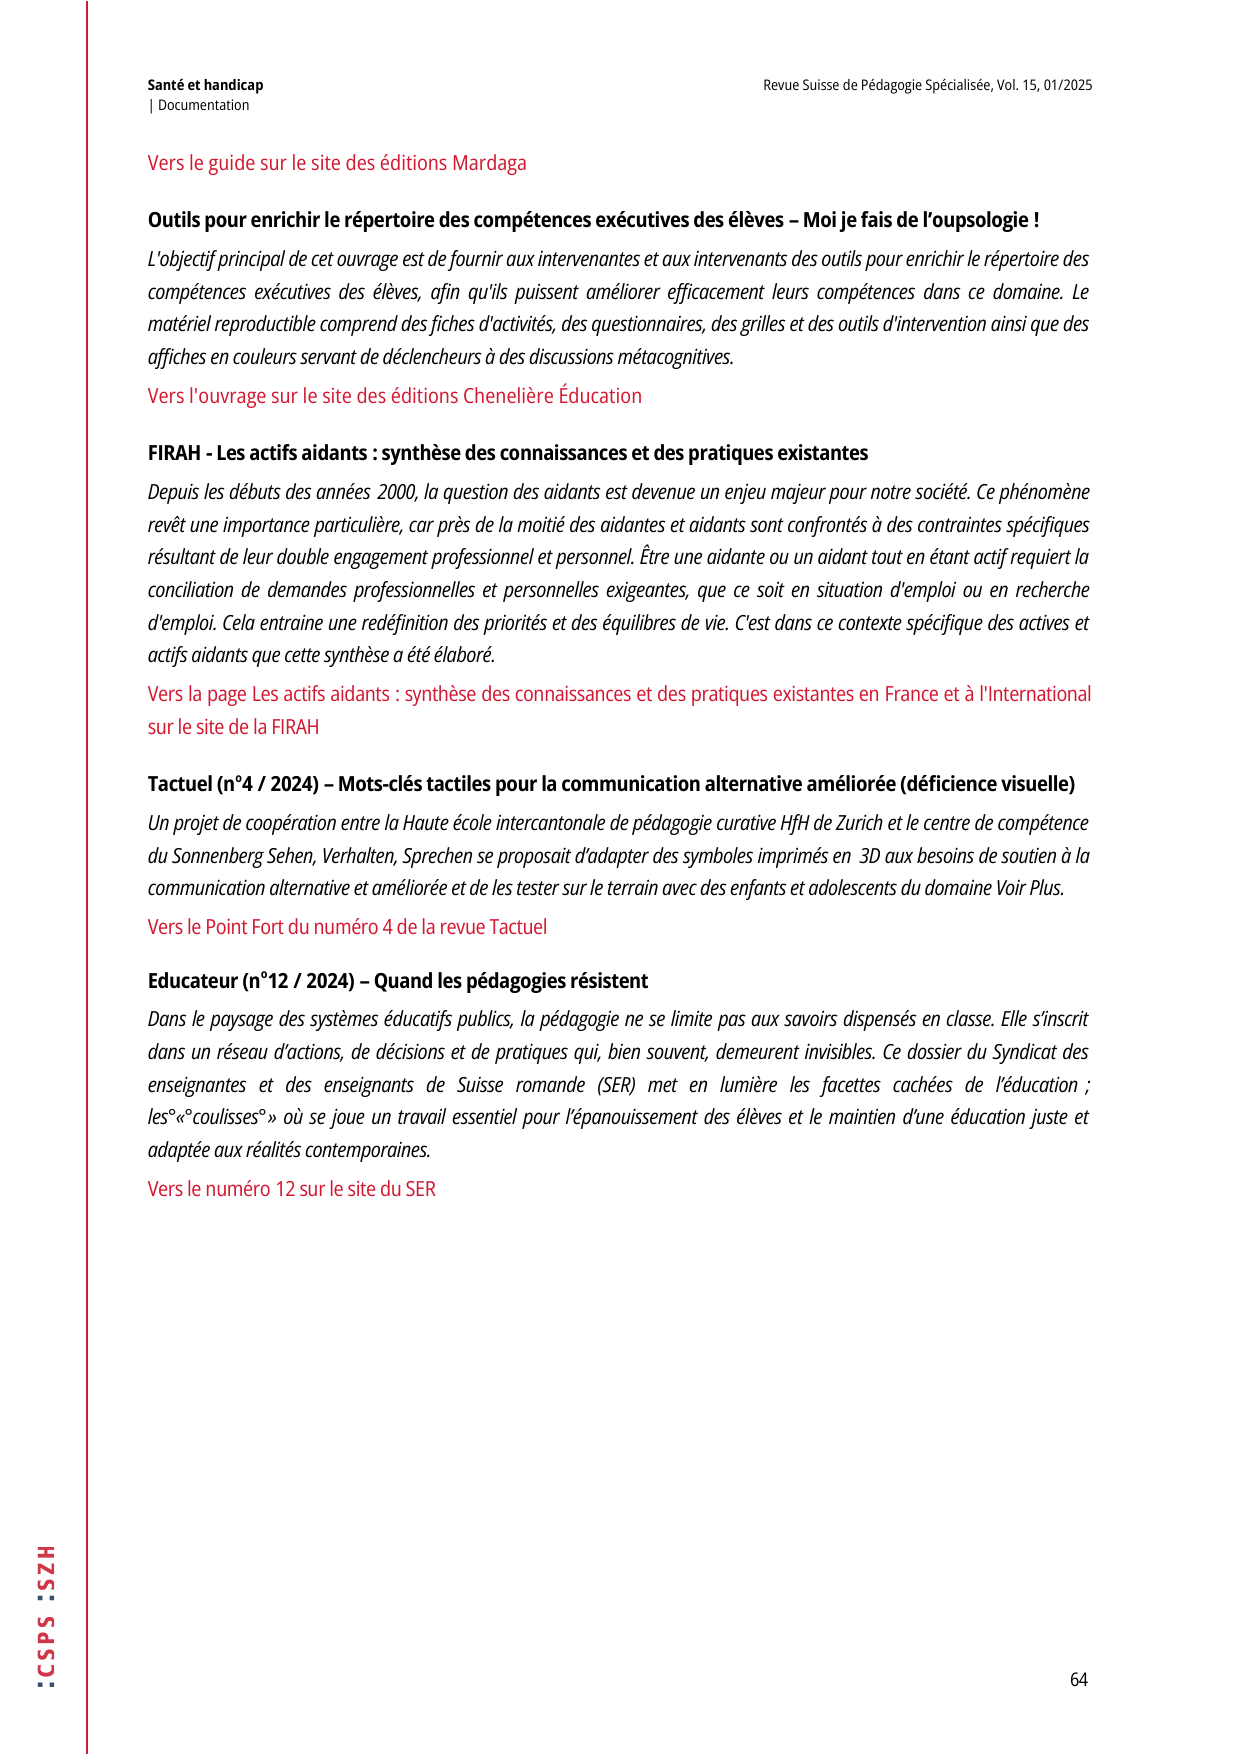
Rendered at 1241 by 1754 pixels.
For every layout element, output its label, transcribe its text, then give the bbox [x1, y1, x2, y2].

subtitle Educateur (no12 / 2024) – Quand les pédagogies résistent [148, 966, 1092, 994]
picture [37, 1547, 55, 1687]
text Vers le guide sur le site des éditions Mardaga [148, 148, 1092, 176]
subtitle FIRAH - Les actifs aidants : synthèse des connaissances et des pratiques existantes [148, 438, 1092, 467]
text L'objectif principal de cet ouvrage est de fournir aux intervenantes et aux intervenants des outils pour enrichir le répertoire des compétences exécutives des élèves, afin qu'ils puissent améliorer efficacement leurs compétences dans ce domaine. Le matériel reproductible comprend des fiches d'activités, des questionnaires, des grilles et des outils d'intervention ainsi que des affiches en couleurs servant de déclencheurs à des discussions métacognitives. [148, 244, 1092, 370]
text Vers la page Les actifs aidants : synthèse des connaissances et des pratiques existantes en France et à l'International sur le site de la FIRAH [148, 679, 1092, 740]
text Vers le numéro 12 sur le site du SER [148, 1174, 1092, 1202]
subtitle Outils pour enrichir le répertoire des compétences exécutives des élèves – Moi je fais de l’oupsologie ! [148, 205, 1092, 234]
text Depuis les débuts des années 2000, la question des aidants est devenue un enjeu majeur pour notre société. Ce phénomène revêt une importance particulière, car près de la moitié des aidantes et aidants sont confrontés à des contraintes spécifiques résultant de leur double engagement professionnel et personnel. Être une aidante ou un aidant tout en étant actif requiert la conciliation de demandes professionnelles et personnelles exigeantes, que ce soit en situation d'emploi ou en recherche d'emploi. Cela entraine une redéfinition des priorités et des équilibres de vie. C'est dans ce contexte spécifique des actives et actifs aidants que cette synthèse a été élaboré. [148, 477, 1092, 669]
text Dans le paysage des systèmes éducatifs publics, la pédagogie ne se limite pas aux savoirs dispensés en classe. Elle s’inscrit dans un réseau d’actions, de décisions et de pratiques qui, bien souvent, demeurent invisibles. Ce dossier du Syndicat des enseignantes et des enseignants de Suisse romande (SER) met en lumière les facettes cachées de l’éducation ; les°«°coulisses° » où se joue un travail essentiel pour l’épanouissement des élèves et le maintien d’une éducation juste et adaptée aux réalités contemporaines. [148, 1004, 1092, 1163]
subtitle Tactuel (no4 / 2024) – Mots-clés tactiles pour la communication alternative améliorée (déficience visuelle) [148, 769, 1092, 798]
text Vers l'ouvrage sur le site des éditions Chenelière Éducation [148, 381, 1092, 409]
text Vers le Point Fort du numéro 4 de la revue Tactuel [148, 912, 1092, 941]
text Un projet de coopération entre la Haute école intercantonale de pédagogie curative HfH de Zurich et le centre de compétence du Sonnenberg Sehen, Verhalten, Sprechen se proposait d’adapter des symboles imprimés en 3D aux besoins de soutien à la communication alternative et améliorée et de les tester sur le terrain avec des enfants et adolescents du domaine Voir Plus. [148, 808, 1092, 902]
